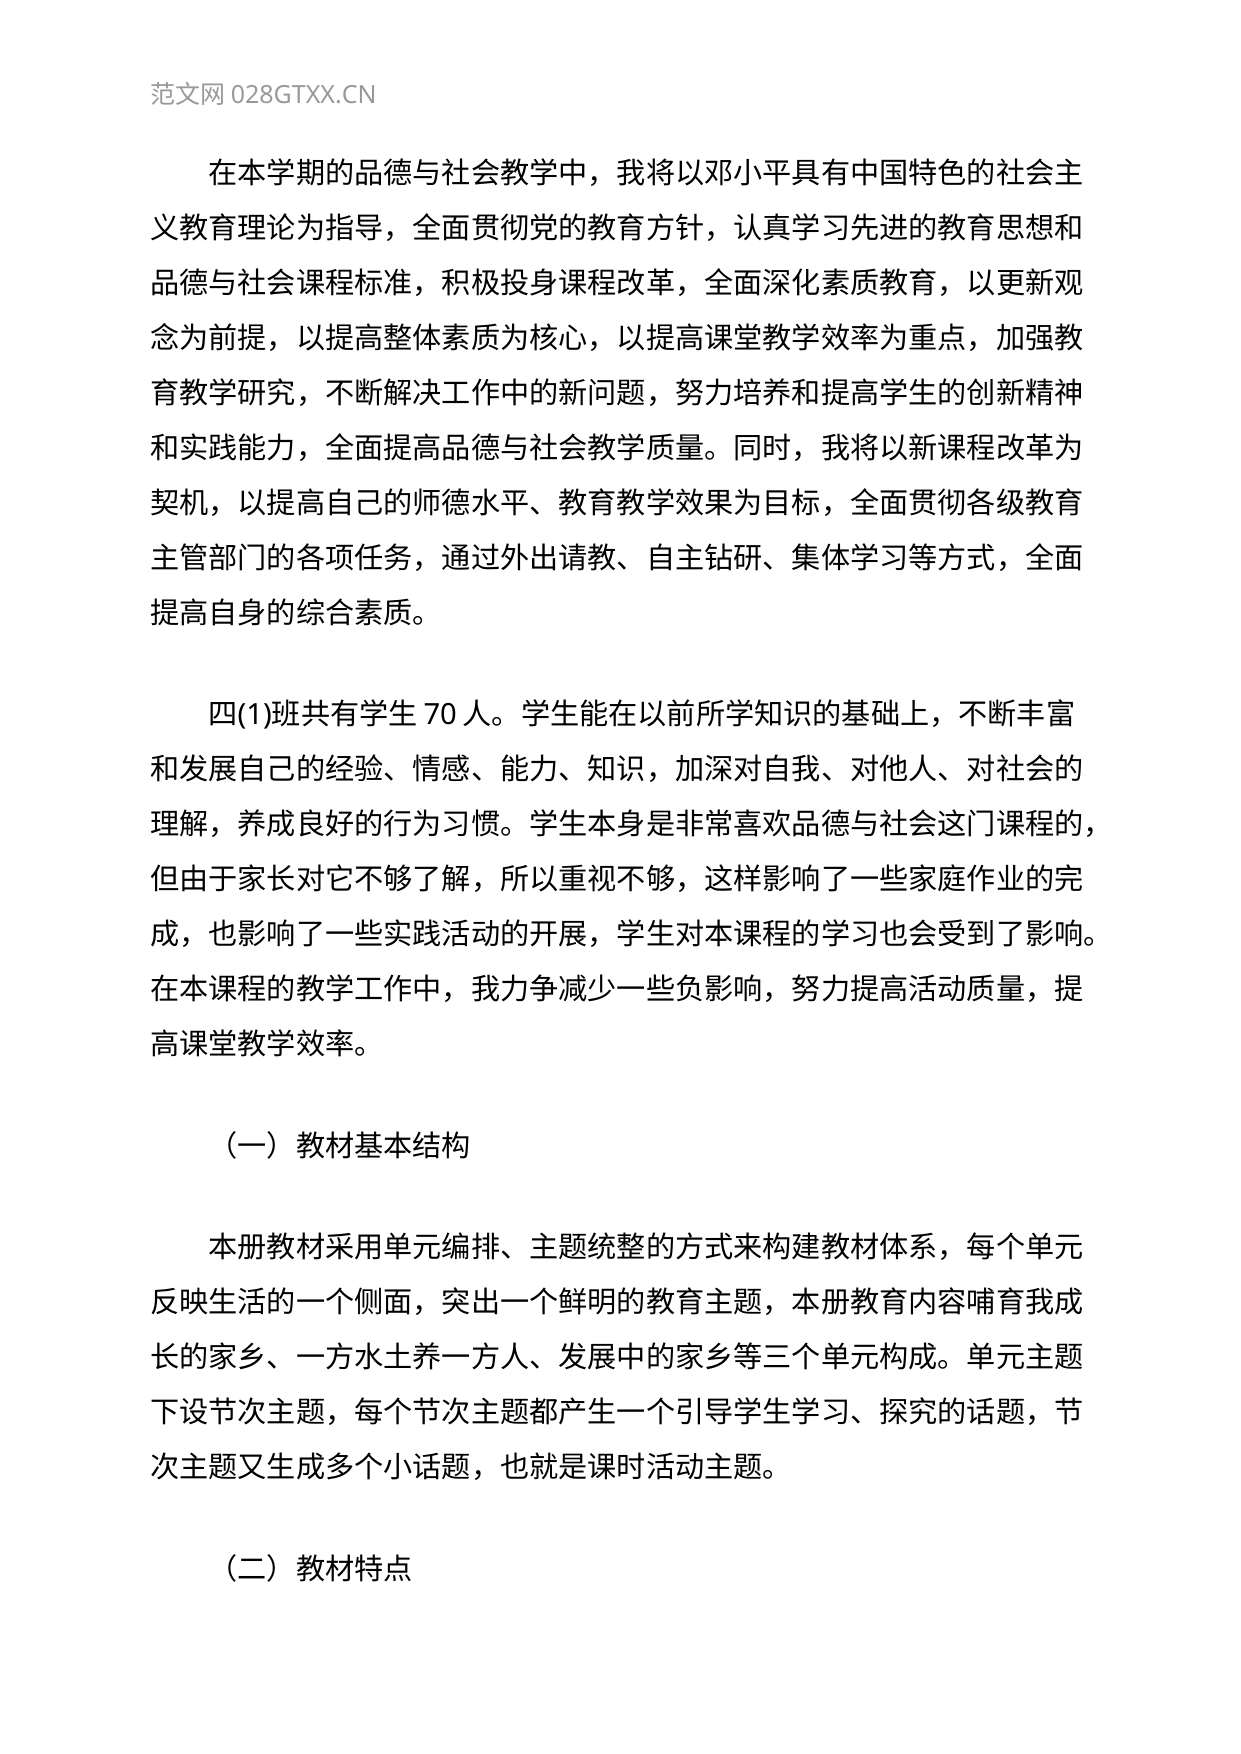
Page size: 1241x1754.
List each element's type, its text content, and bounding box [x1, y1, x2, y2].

text 在本学期的品德与社会教学中，我将以邓小平具有中国特色的社会主义教育理论为指导，全面贯彻党的教育方针，认真学习先进的教育思想和品德与社会课程标准，积极投身课程改革，全面深化素质教育，以更新观念为前提，以提高整体素质为核心，以提高课堂教学效率为重点，加强教育教学研究，不断解决工作中的新问题，努力培养和提高学生的创新精神和实践能力，全面提高品德与社会教学质量。同时，我将以新课程改革为契机，以提高自己的师德水平、教育教学效果为目标，全面贯彻各级教育主管部门的各项任务，通过外出请教、自主钻研、集体学习等方式，全面提高自身的综合素质。 [150, 150, 1090, 631]
text （一）教材基本结构 [150, 1122, 1090, 1164]
text 四(1)班共有学生70人。学生能在以前所学知识的基础上，不断丰富和发展自己的经验、情感、能力、知识，加深对自我、对他人、对社会的理解，养成良好的行为习惯。学生本身是非常喜欢品德与社会这门课程的，但由于家长对它不够了解，所以重视不够，这样影响了一些家庭作业的完成，也影响了一些实践活动的开展，学生对本课程的学习也会受到了影响。在本课程的教学工作中，我力争减少一些负影响，努力提高活动质量，提高课堂教学效率。 [150, 691, 1090, 1063]
text （二）教材特点 [150, 1545, 1090, 1588]
text 本册教材采用单元编排、主题统整的方式来构建教材体系，每个单元反映生活的一个侧面，突出一个鲜明的教育主题，本册教育内容哺育我成长的家乡、一方水土养一方人、发展中的家乡等三个单元构成。单元主题下设节次主题，每个节次主题都产生一个引导学生学习、探究的话题，节次主题又生成多个小话题，也就是课时活动主题。 [150, 1224, 1090, 1486]
